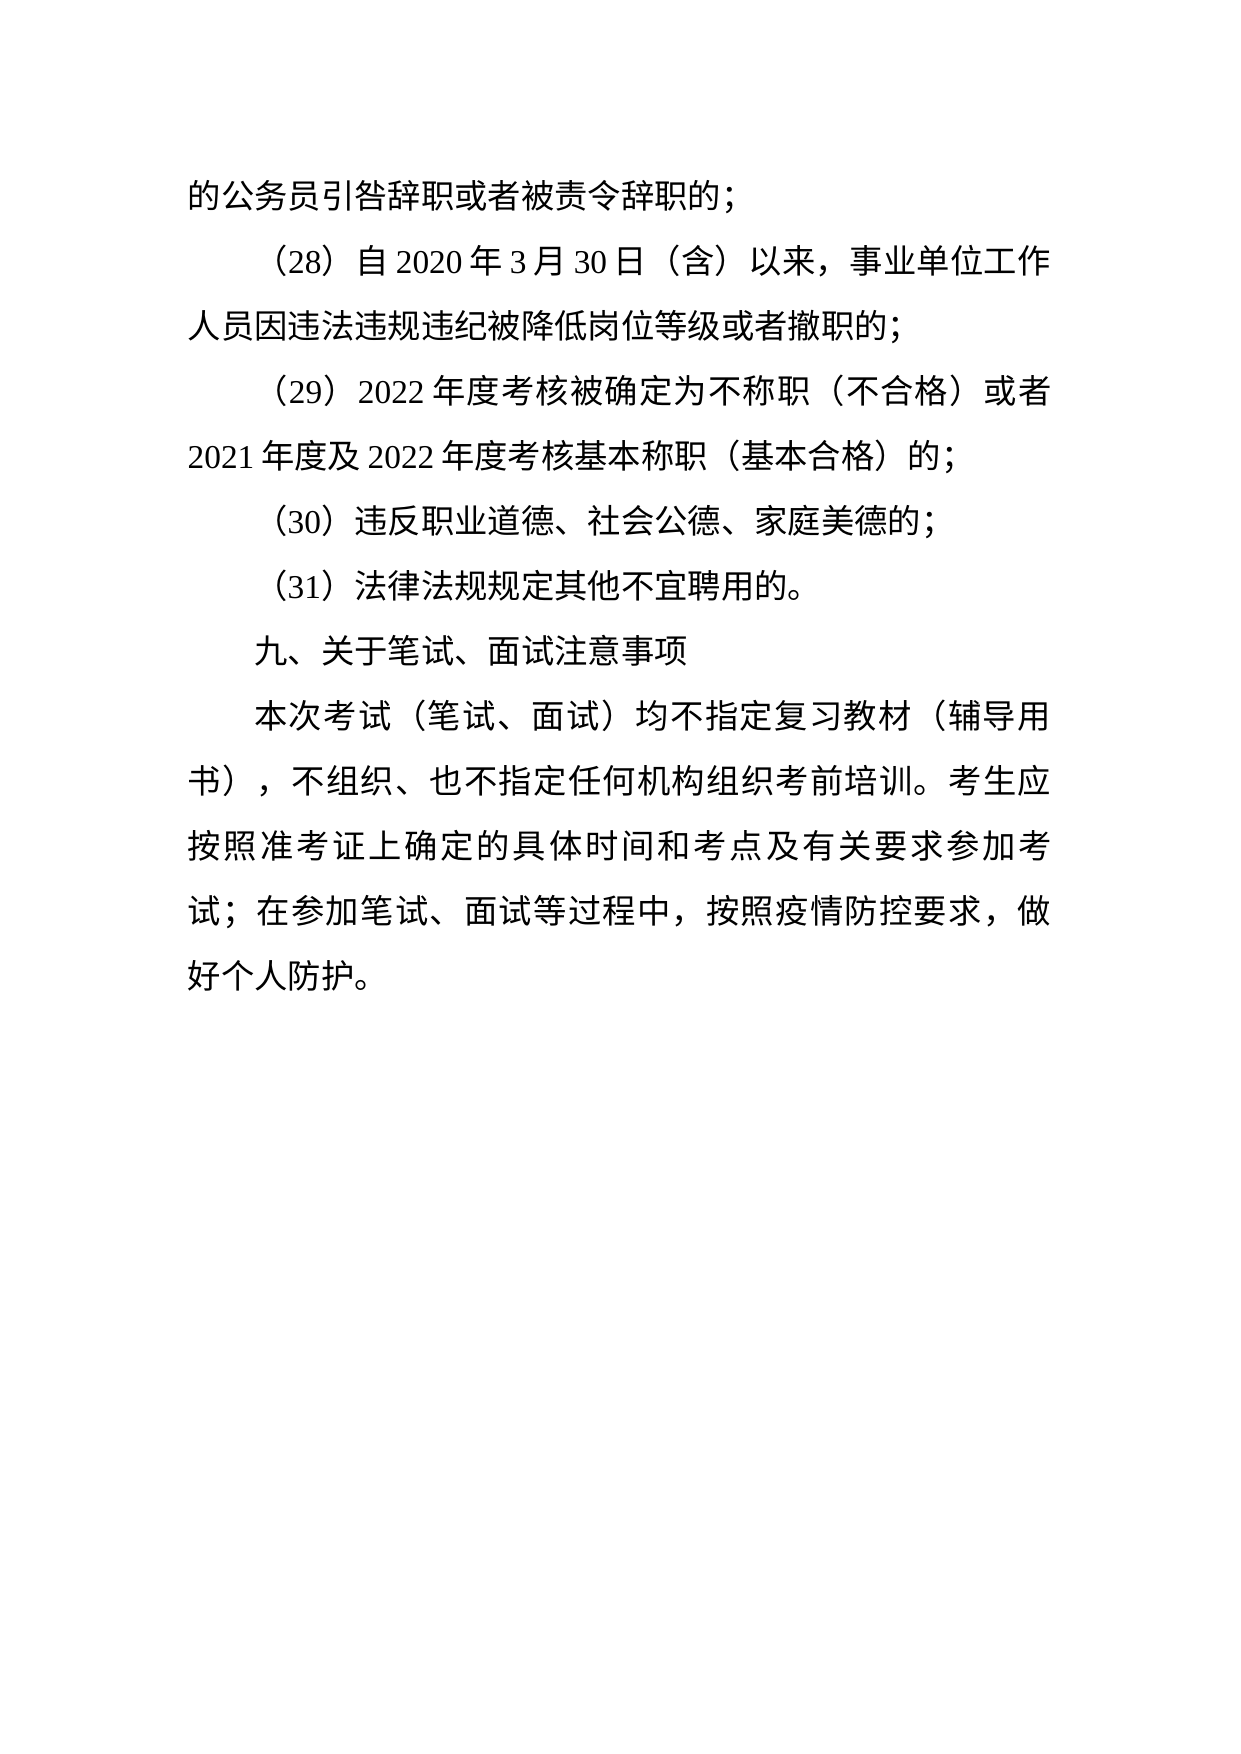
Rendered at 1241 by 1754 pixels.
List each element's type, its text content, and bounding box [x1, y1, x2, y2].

text （28）自2020年3月30日（含）以来，事业单位工作人员因违法违规违纪被降低岗位等级或者撤职的； [187, 227, 1053, 357]
text 九、关于笔试、面试注意事项 [187, 617, 1053, 682]
text （30）违反职业道德、社会公德、家庭美德的； [187, 487, 1053, 552]
text 本次考试（笔试、面试）均不指定复习教材（辅导用书），不组织、也不指定任何机构组织考前培训。考生应按照准考证上确定的具体时间和考点及有关要求参加考试；在参加笔试、面试等过程中，按照疫情防控要求，做好个人防护。 [187, 682, 1053, 1007]
text （29）2022年度考核被确定为不称职（不合格）或者2021年度及2022年度考核基本称职（基本合格）的； [187, 357, 1053, 487]
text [187, 162, 1053, 227]
text （31）法律法规规定其他不宜聘用的。 [187, 552, 1053, 617]
